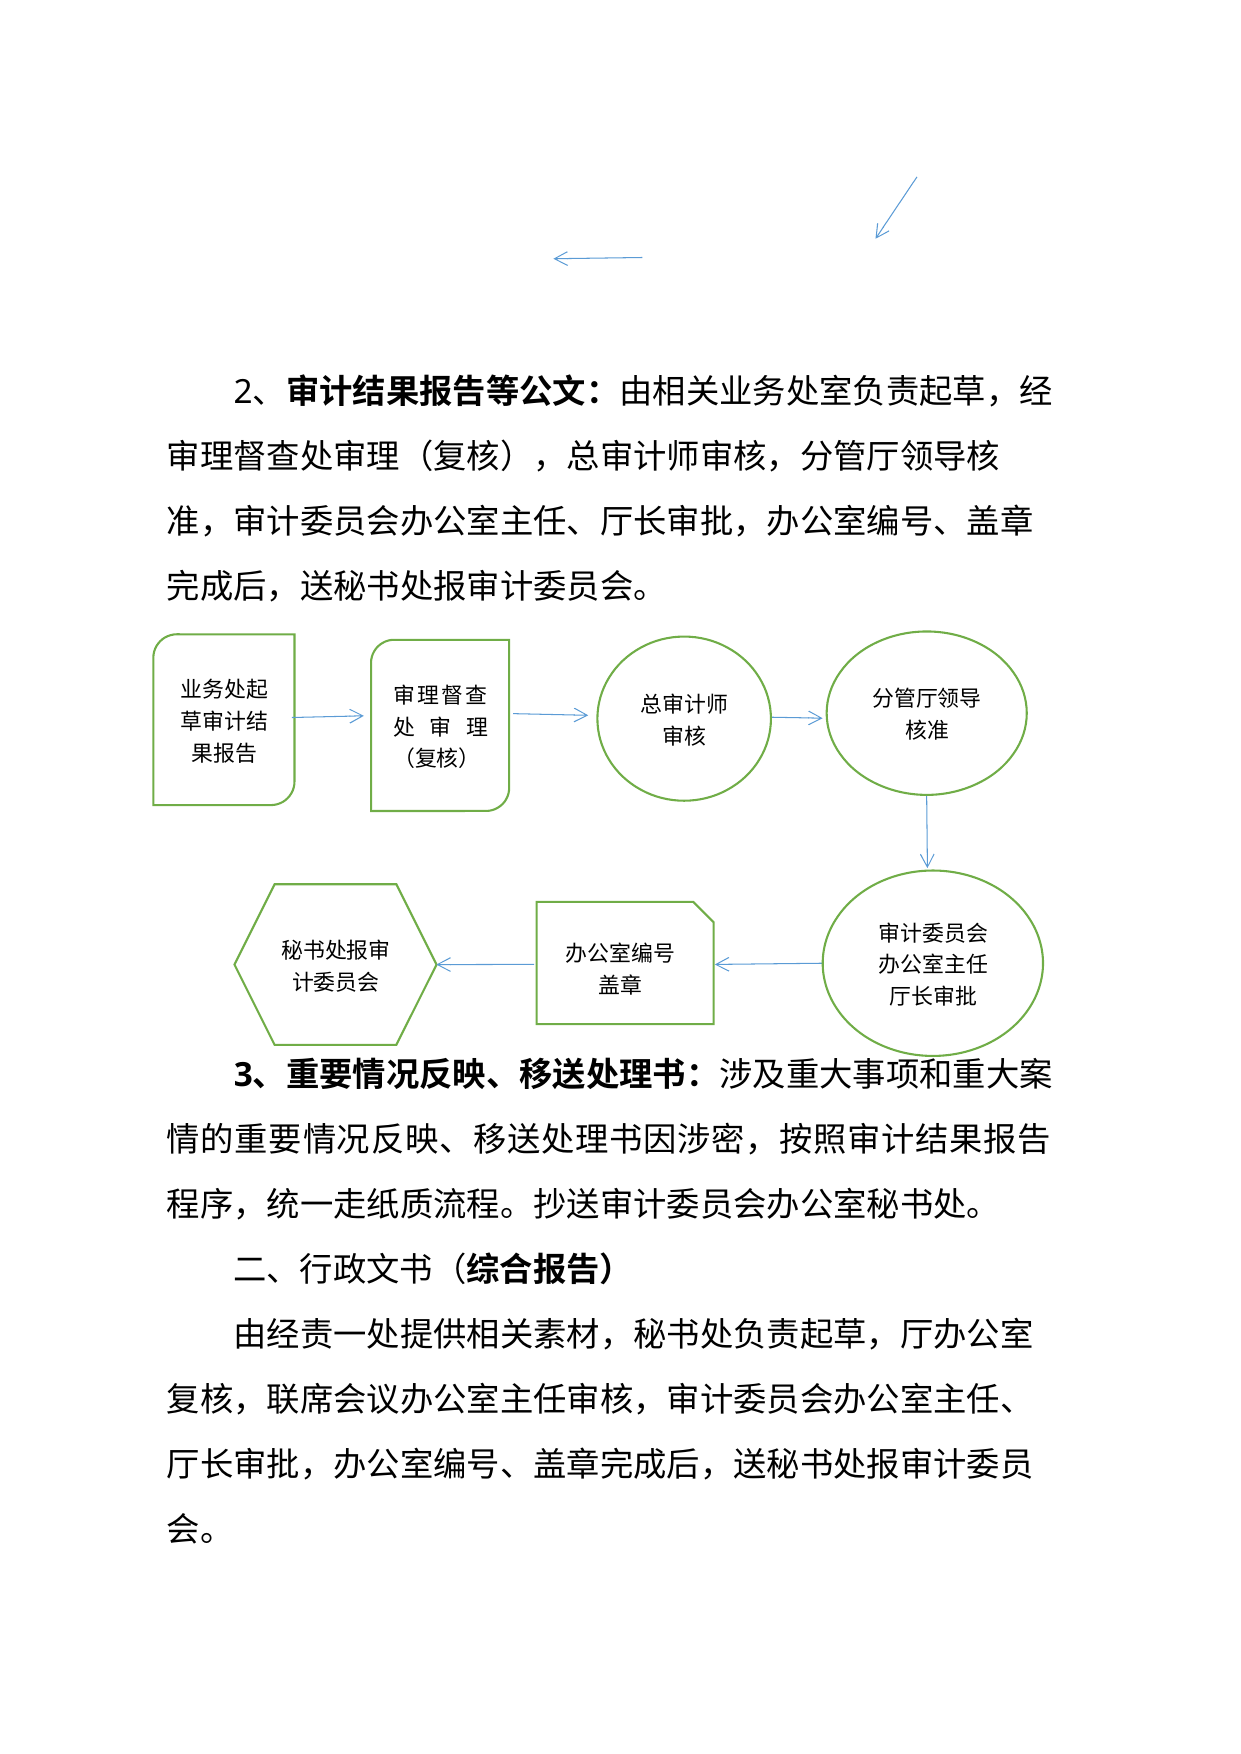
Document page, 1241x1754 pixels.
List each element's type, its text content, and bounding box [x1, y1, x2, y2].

text 由经责一处提供相关素材，秘书处负责起草，厅办公室复核，联席会议办公室主任审核，审计委员会办公室主任、厅长审批，办公室编号、盖章完成后，送秘书处报审计委员会。 [167, 1299, 1053, 1559]
text 2、审计结果报告等公文：由相关业务处室负责起草，经审理督查处审理（复核），总审计师审核，分管厅领导核准，审计委员会办公室主任、厅长审批，办公室编号、盖章完成后，送秘书处报审计委员会。 [167, 357, 1053, 617]
list 3、重要情况反映、移送处理书：涉及重大事项和重大案情的重要情况反映、移送处理书因涉密，按照审计结果报告程序，统一走纸质流程。抄送审计委员会办公室秘书处。 [167, 1039, 1053, 1234]
list 二、行政文书（综合报告） [167, 1234, 1053, 1299]
